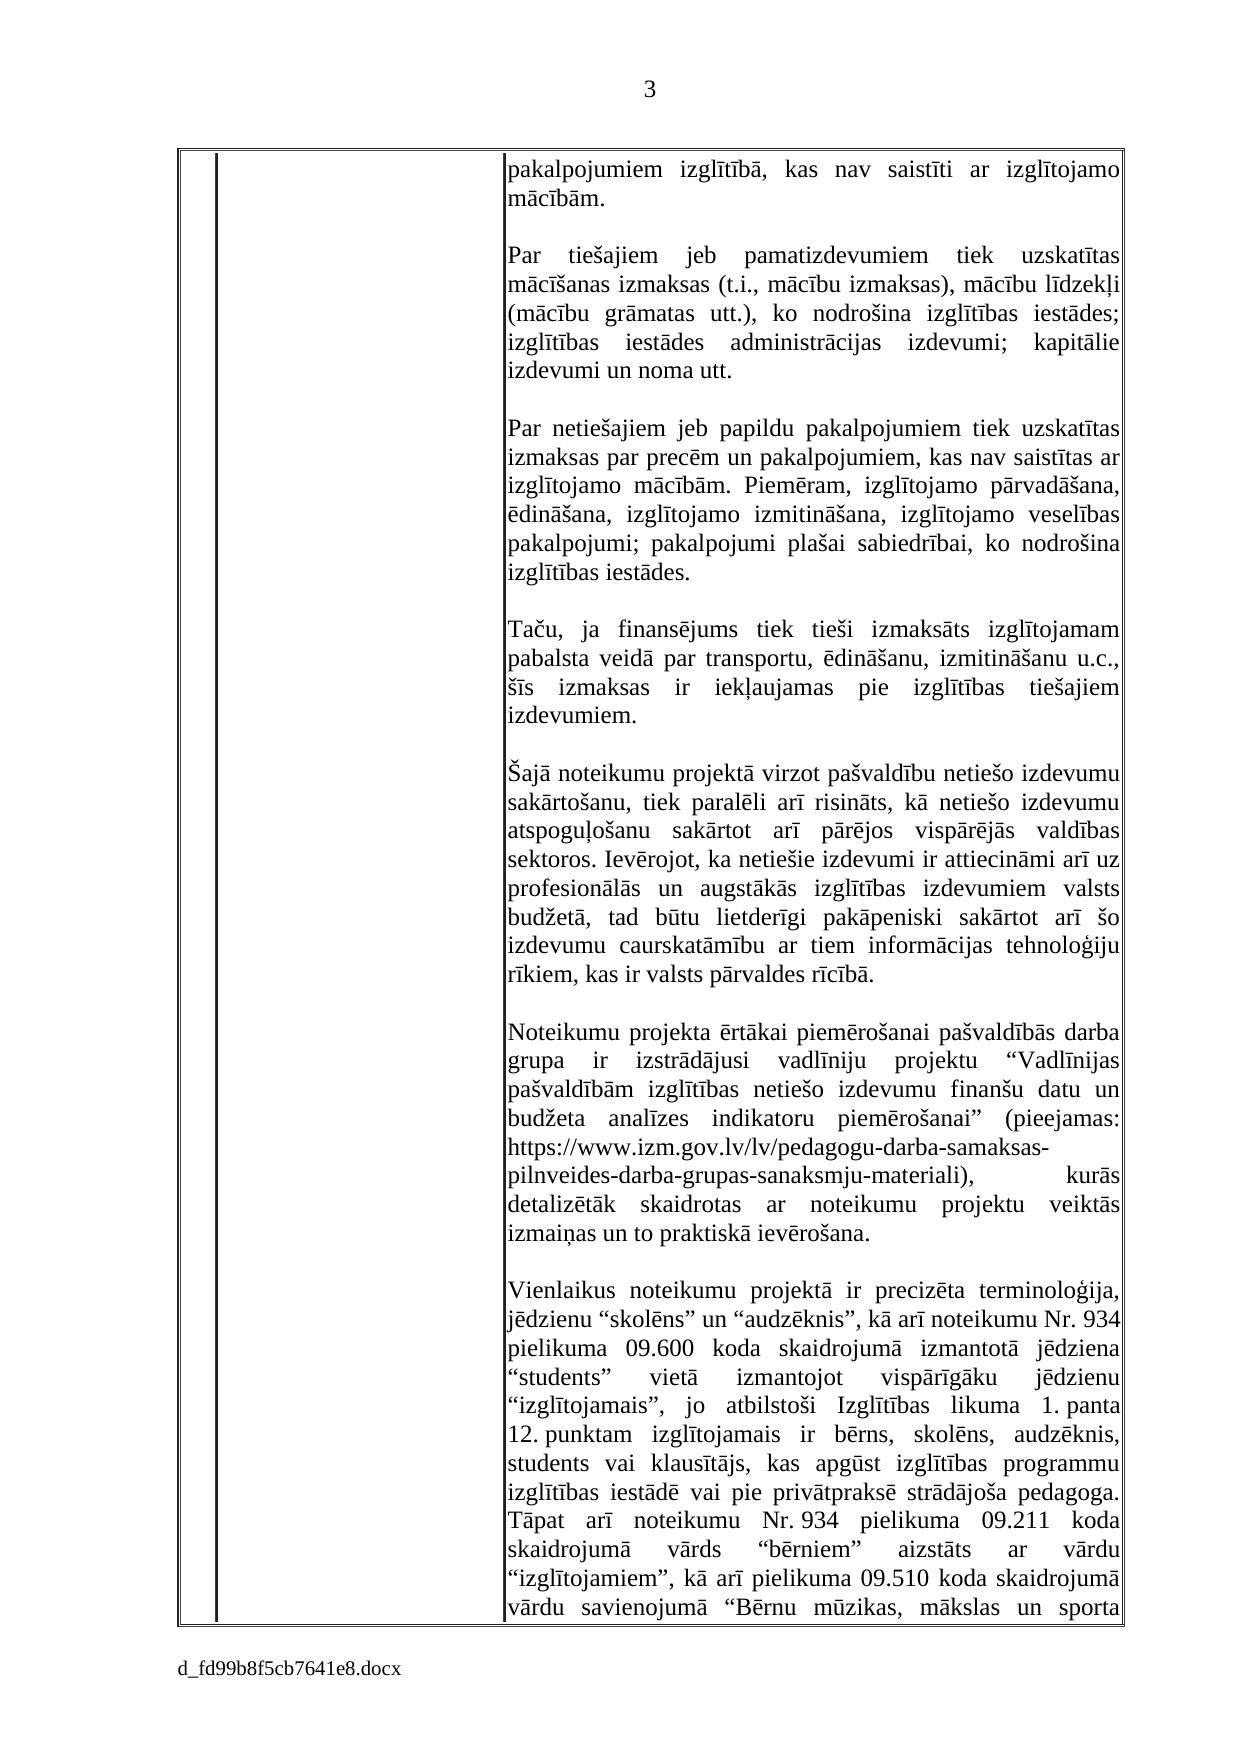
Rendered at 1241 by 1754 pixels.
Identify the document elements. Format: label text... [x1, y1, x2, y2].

table_cell 2. [181, 151, 216, 1623]
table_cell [216, 151, 504, 1623]
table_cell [504, 151, 1122, 1623]
